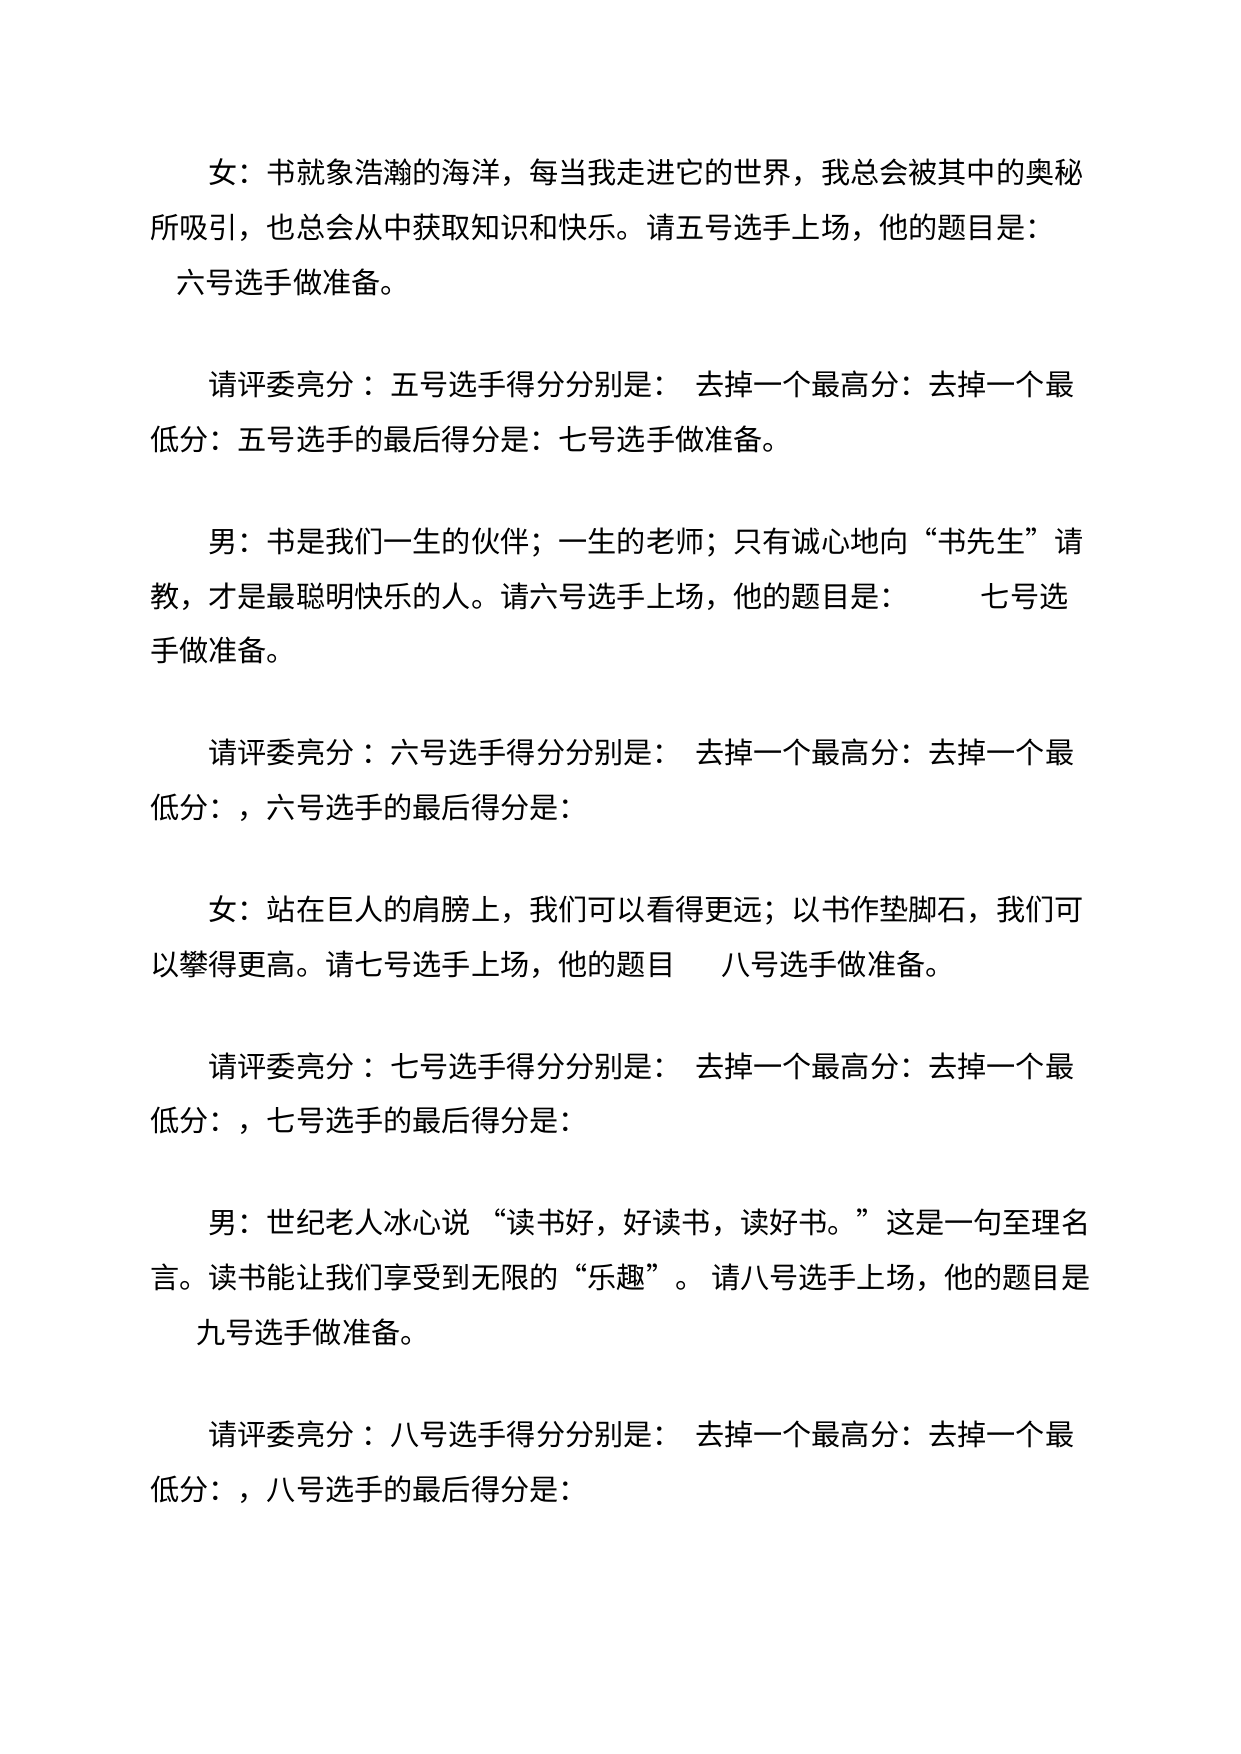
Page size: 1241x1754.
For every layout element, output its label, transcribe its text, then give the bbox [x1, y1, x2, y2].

text 女：站在巨人的肩膀上，我们可以看得更远；以书作垫脚石，我们可以攀得更高。请七号选手上场，他的题目 八号选手做准备。 [150, 886, 1090, 984]
text 请评委亮分 ：七号选手得分分别是： 去掉一个最高分：去掉一个最低分：，七号选手的最后得分是： [150, 1043, 1090, 1140]
text 女：书就象浩瀚的海洋，每当我走进它的世界，我总会被其中的奥秘所吸引，也总会从中获取知识和快乐。请五号选手上场，他的题目是： 六号选手做准备。 [150, 150, 1090, 302]
text 请评委亮分 ：五号选手得分分别是： 去掉一个最高分：去掉一个最低分：五号选手的最后得分是：七号选手做准备。 [150, 362, 1090, 459]
text 男：世纪老人冰心说 “读书好，好读书，读好书。”这是一句至理名言。读书能让我们享受到无限的“乐趣”。 请八号选手上场，他的题目是 九号选手做准备。 [150, 1200, 1090, 1352]
text 男：书是我们一生的伙伴；一生的老师；只有诚心地向“书先生”请教，才是最聪明快乐的人。请六号选手上场，他的题目是： 七号选手做准备。 [150, 518, 1090, 670]
text 请评委亮分 ：八号选手得分分别是： 去掉一个最高分：去掉一个最低分：，八号选手的最后得分是： [150, 1411, 1090, 1508]
text 请评委亮分 ：六号选手得分分别是： 去掉一个最高分：去掉一个最低分：，六号选手的最后得分是： [150, 730, 1090, 827]
